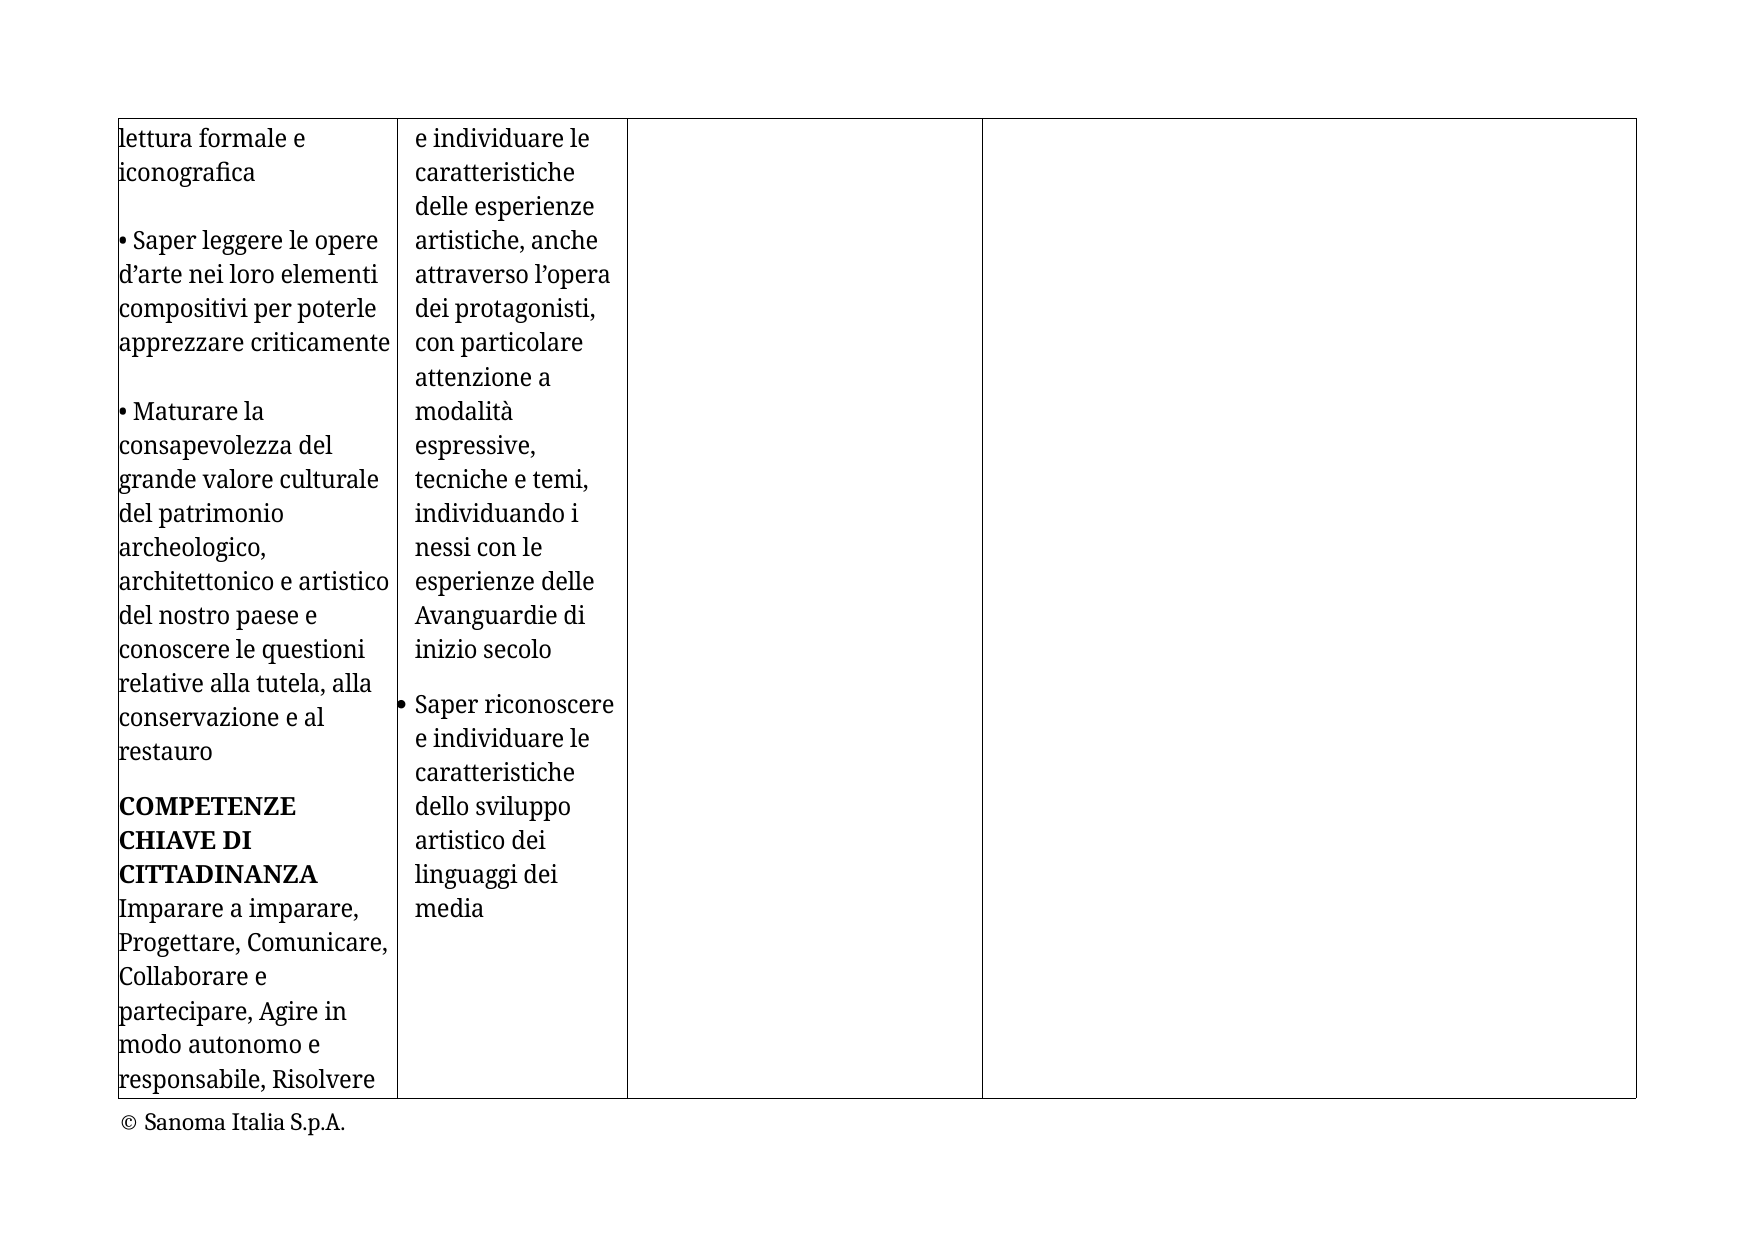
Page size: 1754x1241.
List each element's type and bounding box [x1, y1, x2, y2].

table_cell [398, 119, 627, 1098]
table_cell [119, 119, 397, 1098]
table_cell [628, 119, 982, 1098]
table_cell [983, 119, 1636, 1098]
